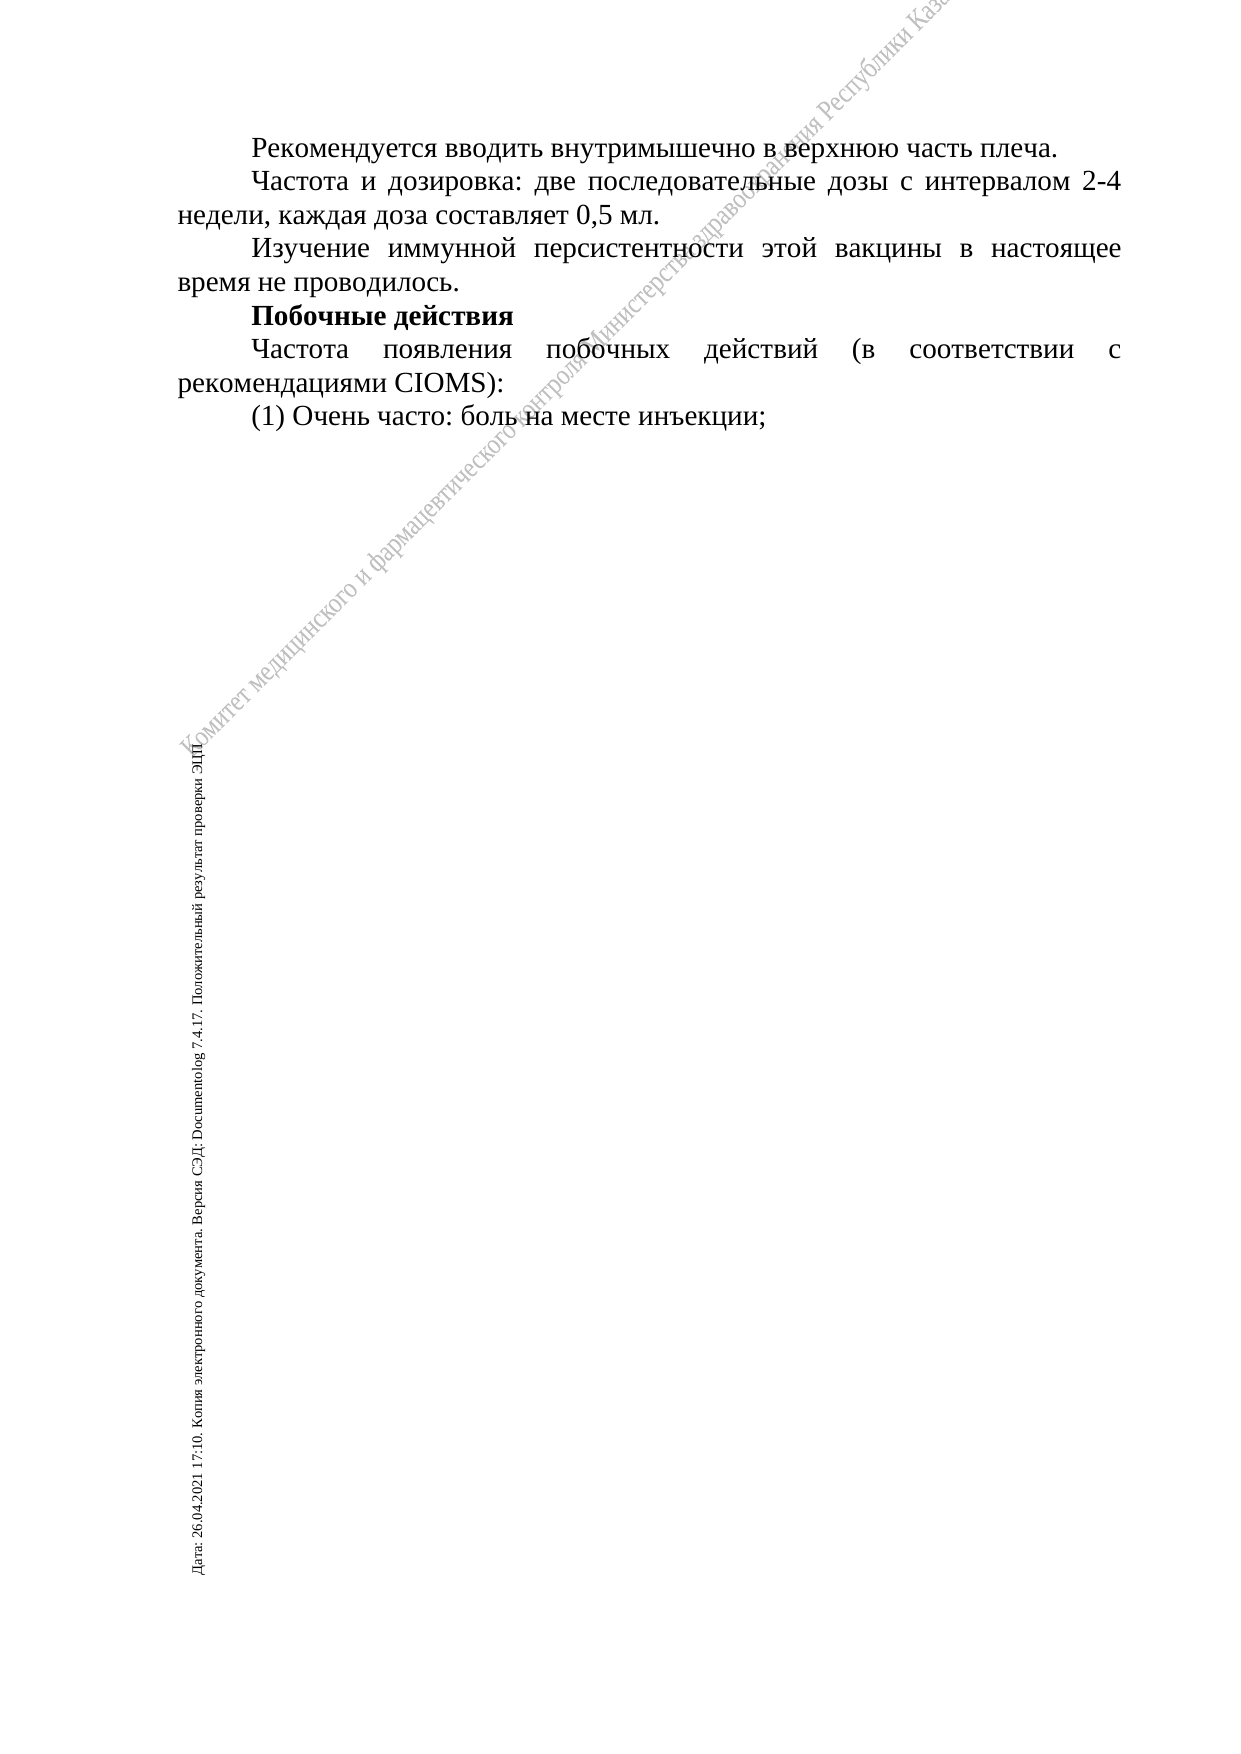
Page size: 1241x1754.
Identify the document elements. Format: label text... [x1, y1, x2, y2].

text Побочные действия [177, 298, 1122, 331]
text Изучение иммунной персистентности этой вакцины в настоящее время не проводилось. [177, 231, 1122, 298]
text Рекомендуется вводить внутримышечно в верхнюю часть плеча. [177, 130, 1122, 163]
text Частота появления побочных действий (в соответствии с рекомендациями CIOMS): [177, 331, 1122, 398]
text (1) Очень часто: боль на месте инъекции; [177, 398, 1122, 432]
text Частота и дозировка: две последовательные дозы с интервалом 2-4 недели, каждая доза составляет 0,5 мл. [177, 163, 1122, 231]
